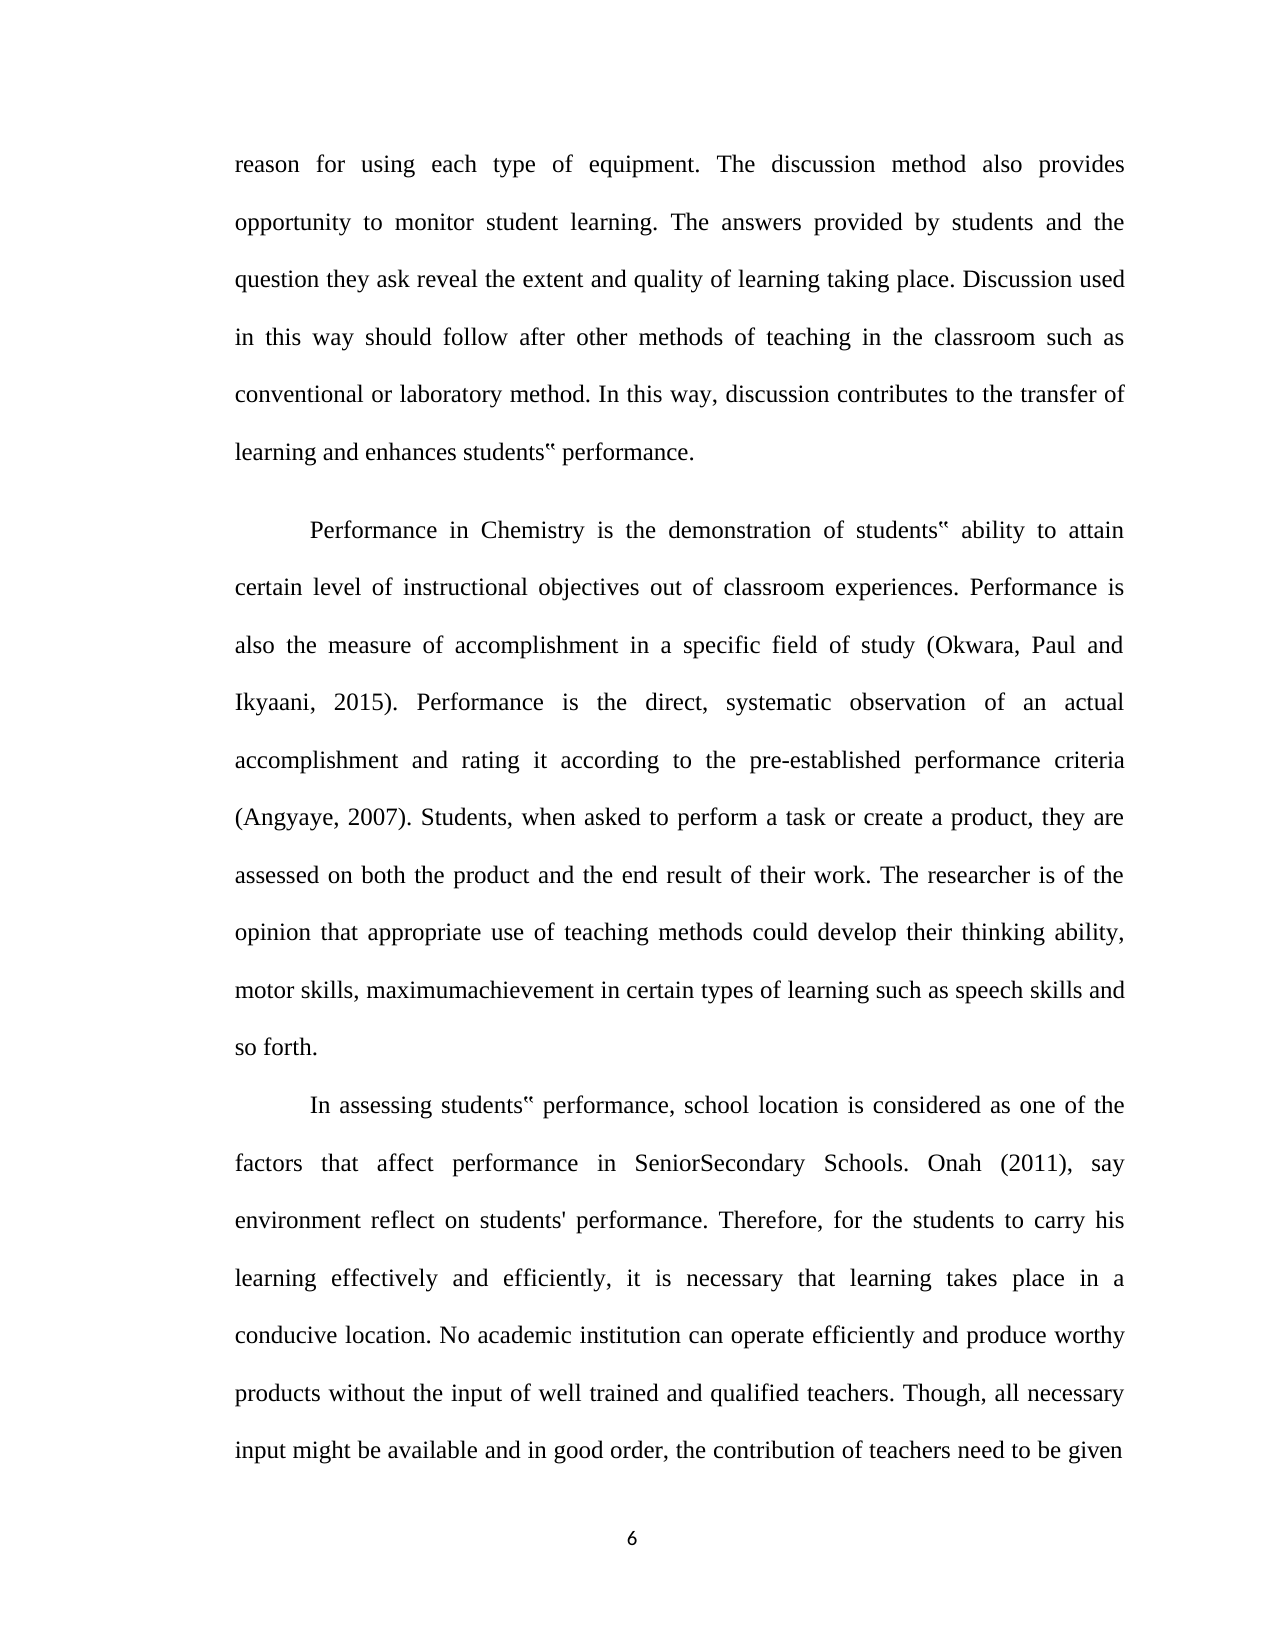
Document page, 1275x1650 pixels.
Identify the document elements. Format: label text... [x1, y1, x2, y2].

text Performance in Chemistry is the demonstration of students‟ ability to attain certain level of instructional objectives out of classroom experiences. Performance is also the measure of accomplishment in a specific field of study (Okwara, Paul and Ikyaani, 2015). Performance is the direct, systematic observation of an actual accomplishment and rating it according to the pre-established performance criteria (Angyaye, 2007). Students, when asked to perform a task or create a product, they are assessed on both the product and the end result of their work. The researcher is of the opinion that appropriate use of teaching methods could develop their thinking ability, motor skills, maximumachievement in certain types of learning such as speech skills and so forth. [234, 515, 1125, 1061]
text reason for using each type of equipment. The discussion method also provides opportunity to monitor student learning. The answers provided by students and the question they ask reveal the extent and quality of learning taking place. Discussion used in this way should follow after other methods of teaching in the classroom such as conventional or laboratory method. In this way, discussion contributes to the transfer of learning and enhances students‟ performance. [234, 149, 1126, 465]
text In assessing students‟ performance, school location is considered as one of the factors that affect performance in SeniorSecondary Schools. Onah (2011), say environment reflect on students' performance. Therefore, for the students to carry his learning effectively and efficiently, it is necessary that learning takes place in a conducive location. No academic institution can operate efficiently and produce worthy products without the input of well trained and qualified teachers. Though, all necessary input might be available and in good order, the contribution of teachers need to be given [234, 1090, 1126, 1464]
